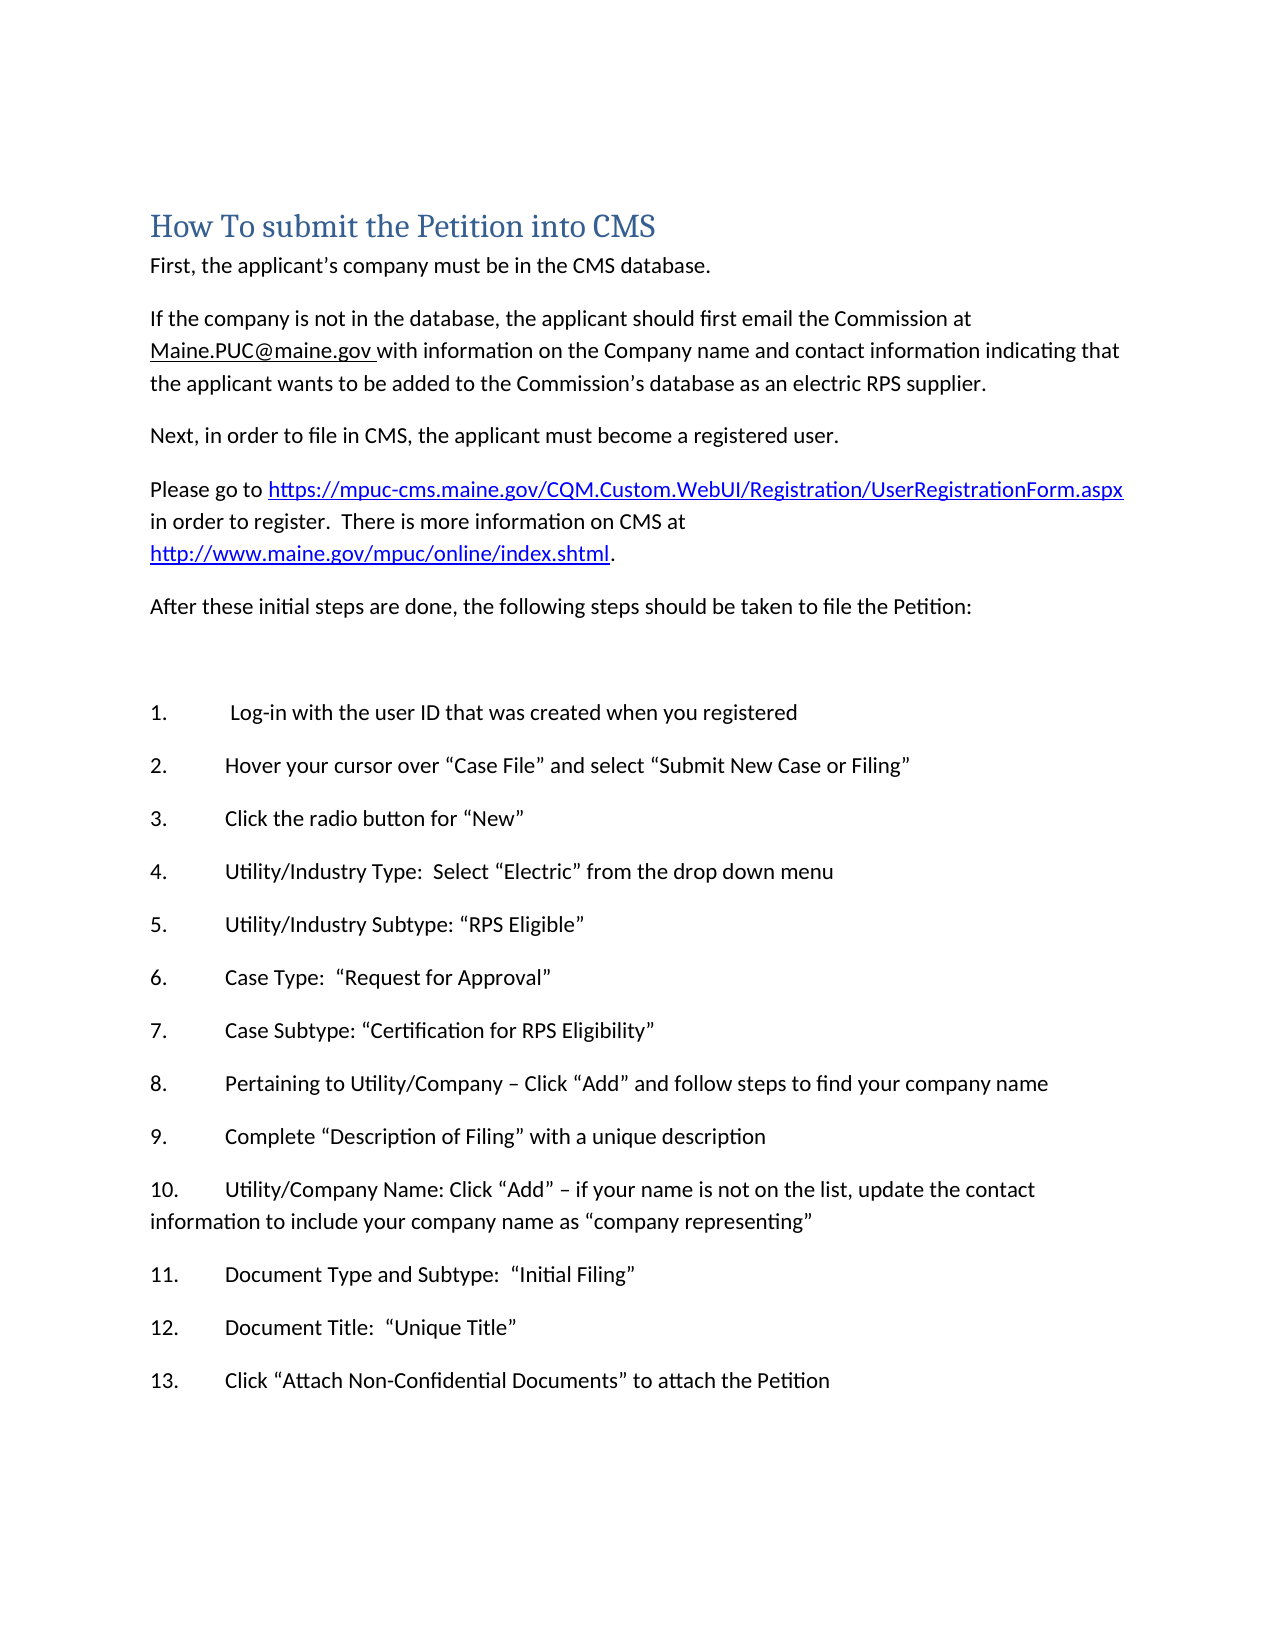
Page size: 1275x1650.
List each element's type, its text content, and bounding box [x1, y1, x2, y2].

text 12. Document Title: “Unique Title” [150, 1313, 1125, 1342]
text 7. Case Subtype: “Certification for RPS Eligibility” [150, 1016, 1125, 1044]
text Please go to https://mpuc-cms.maine.gov/CQM.Custom.WebUI/Registration/UserRegistrationForm.aspx in order to register. There is more information on CMS at http://www.maine.gov/mpuc/online/index.shtml. [150, 475, 1125, 567]
text After these initial steps are done, the following steps should be taken to file the Petition: [150, 592, 1125, 620]
text 9. Complete “Description of Filing” with a unique description [150, 1122, 1125, 1150]
text 5. Utility/Industry Subtype: “RPS Eligible” [150, 910, 1125, 938]
text 2. Hover your cursor over “Case File” and select “Submit New Case or Filing” [150, 751, 1125, 779]
text If the company is not in the database, the applicant should first email the Commission at Maine.PUC@maine.gov with information on the Company name and contact information indicating that the applicant wants to be added to the Commission’s database as an electric RPS supplier. [150, 304, 1125, 397]
subtitle How To submit the Petition into CMS [150, 207, 1125, 246]
text 3. Click the radio button for “New” [150, 804, 1125, 832]
text First, the applicant’s company must be in the CMS database. [150, 251, 1125, 279]
text 11. Document Type and Subtype: “Initial Filing” [150, 1261, 1125, 1288]
text 4. Utility/Industry Type: Select “Electric” from the drop down menu [150, 857, 1125, 885]
text 6. Case Type: “Request for Approval” [150, 963, 1125, 991]
text Next, in order to file in CMS, the applicant must become a registered user. [150, 422, 1125, 450]
text 13. Click “Attach Non-Confidential Documents” to attach the Petition [150, 1367, 1125, 1394]
text 8. Pertaining to Utility/Company – Click “Add” and follow steps to find your company name [150, 1069, 1125, 1097]
text 10. Utility/Company Name: Click “Add” – if your name is not on the list, update the contact information to include your company name as “company representing” [150, 1175, 1125, 1236]
text 1. Log-in with the user ID that was created when you registered [150, 698, 1125, 726]
